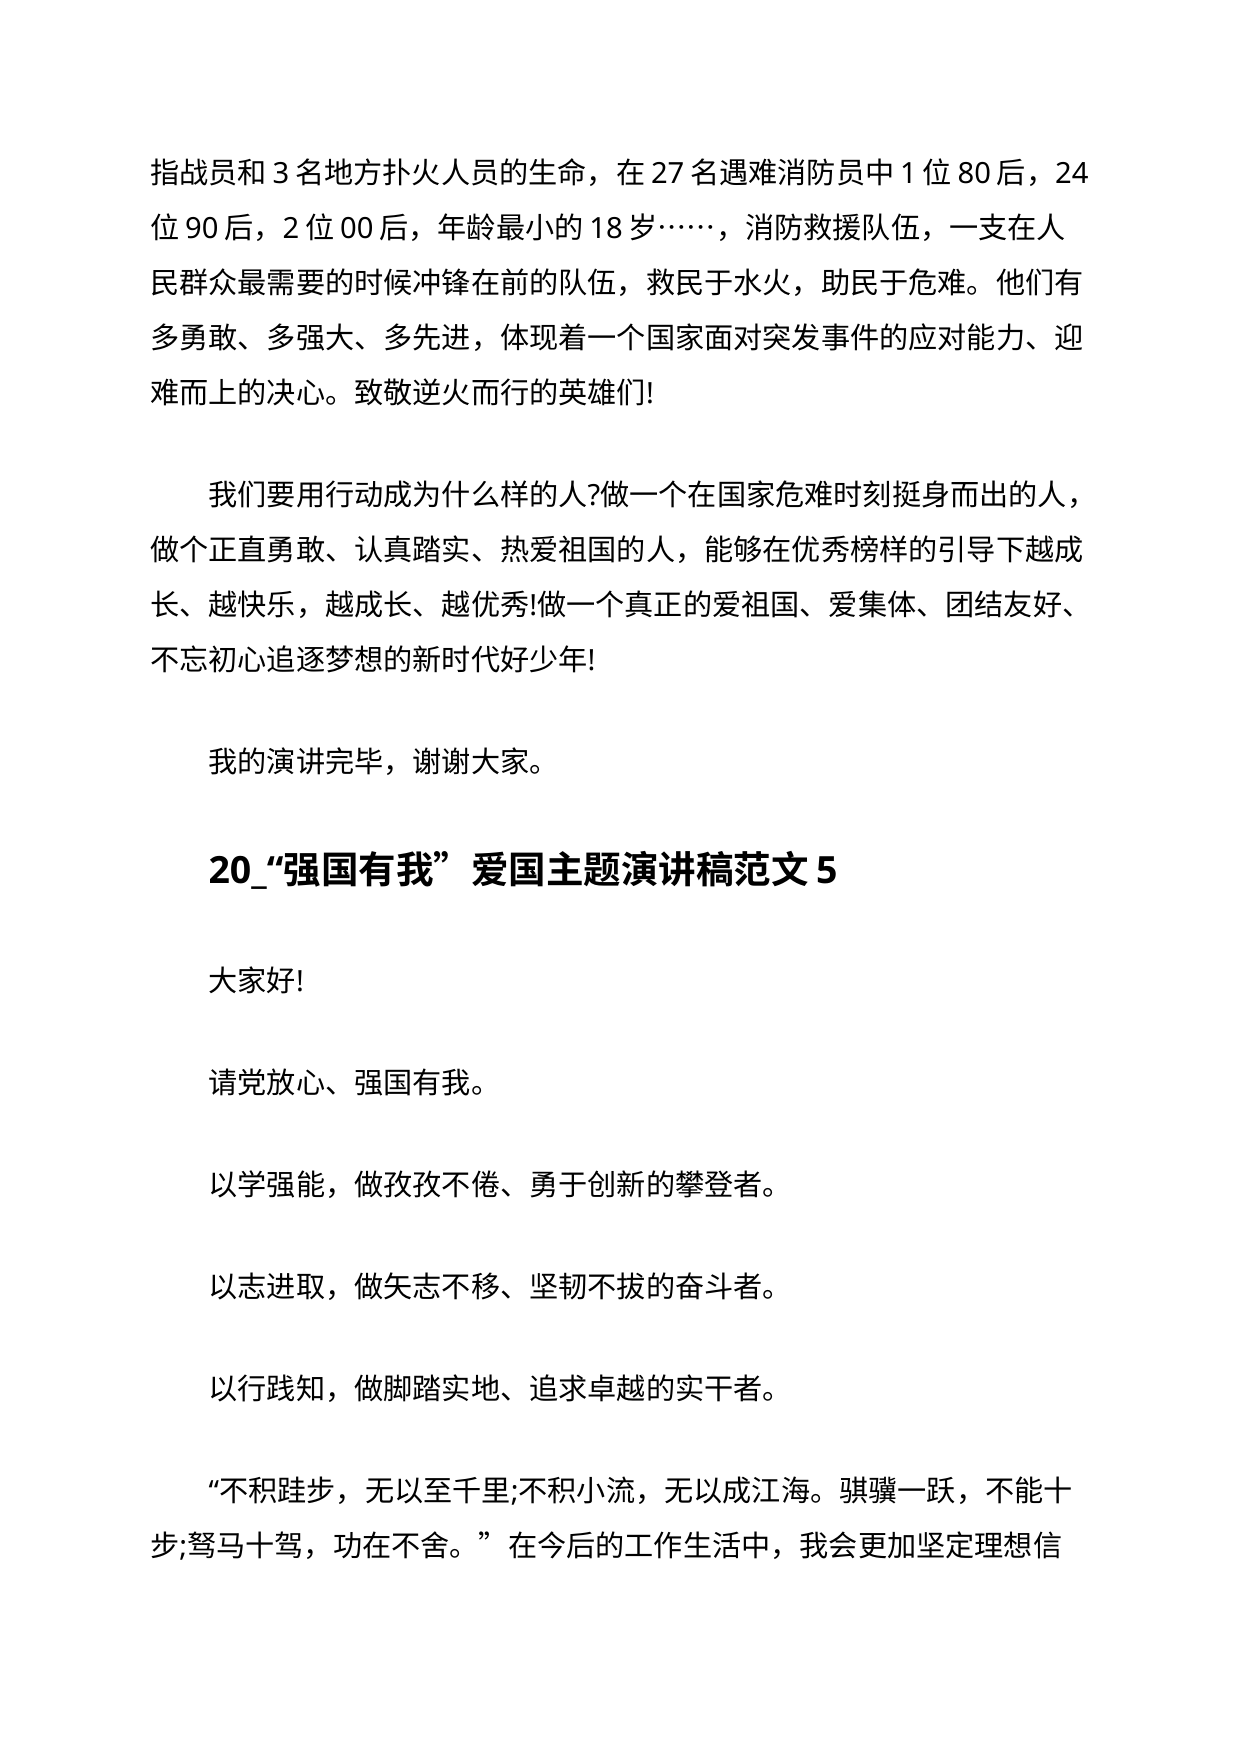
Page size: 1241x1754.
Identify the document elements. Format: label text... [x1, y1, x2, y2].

text 以学强能，做孜孜不倦、勇于创新的攀登者。 [150, 1162, 1090, 1204]
text 20_“强国有我”爱国主题演讲稿范文5 [150, 840, 1090, 895]
text 以志进取，做矢志不移、坚韧不拔的奋斗者。 [150, 1263, 1090, 1306]
text 以行践知，做脚踏实地、追求卓越的实干者。 [150, 1365, 1090, 1408]
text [150, 1467, 1090, 1564]
text 大家好! [150, 958, 1090, 1000]
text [150, 150, 1090, 412]
text 我的演讲完毕，谢谢大家。 [150, 739, 1090, 781]
text 我们要用行动成为什么样的人?做一个在国家危难时刻挺身而出的人，做个正直勇敢、认真踏实、热爱祖国的人，能够在优秀榜样的引导下越成长、越快乐，越成长、越优秀!做一个真正的爱祖国、爱集体、团结友好、不忘初心追逐梦想的新时代好少年! [150, 472, 1090, 679]
text 请党放心、强国有我。 [150, 1060, 1090, 1102]
